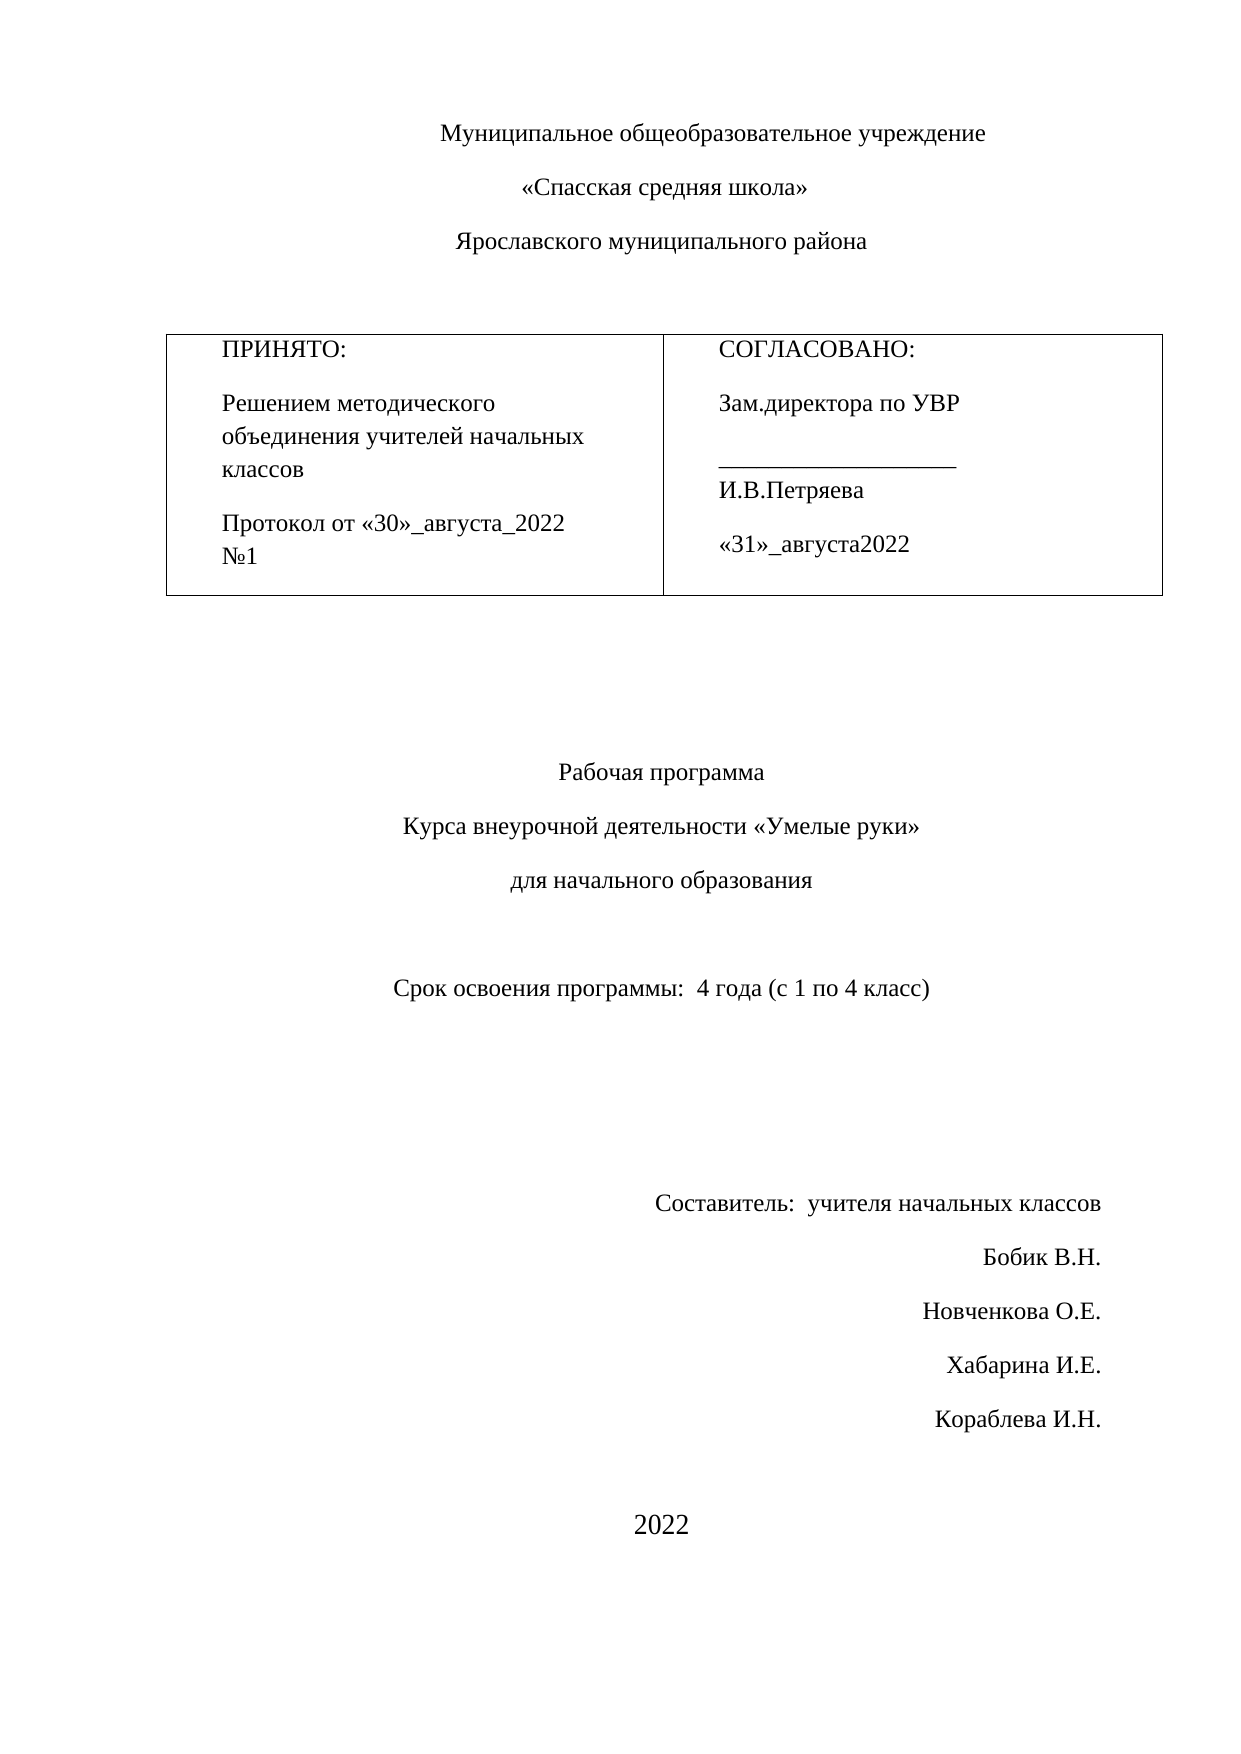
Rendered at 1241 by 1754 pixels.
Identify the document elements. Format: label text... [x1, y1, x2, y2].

table_header СОГЛАСОВАНО: Зам.директора по УВР ___________________ И.В.Петряева «31»_августа2022 [664, 335, 1162, 595]
text «Спасская средняя школа» [222, 172, 1101, 201]
text для начального образования [222, 865, 1101, 894]
text Хабарина И.Е. [177, 1350, 1101, 1378]
text Составитель: учителя начальных классов [177, 1188, 1101, 1217]
text Бобик В.Н. [177, 1242, 1101, 1271]
table_header ПРИНЯТО: Решением методического объединения учителей начальных классов Протокол от «30»_августа_2022 №1 [167, 335, 663, 595]
text Курса внеурочной деятельности «Умелые руки» [222, 811, 1101, 840]
text 2022 [222, 1507, 1101, 1541]
text Срок освоения программы: 4 года (с 1 по 4 класс) [222, 973, 1101, 1002]
text Ярославского муниципального района [222, 226, 1101, 254]
text Муниципальное общеобразовательное учреждение [177, 118, 1101, 147]
text Кораблева И.Н. [177, 1404, 1101, 1432]
text Новченкова О.Е. [177, 1296, 1101, 1325]
text Рабочая программа [222, 757, 1101, 786]
